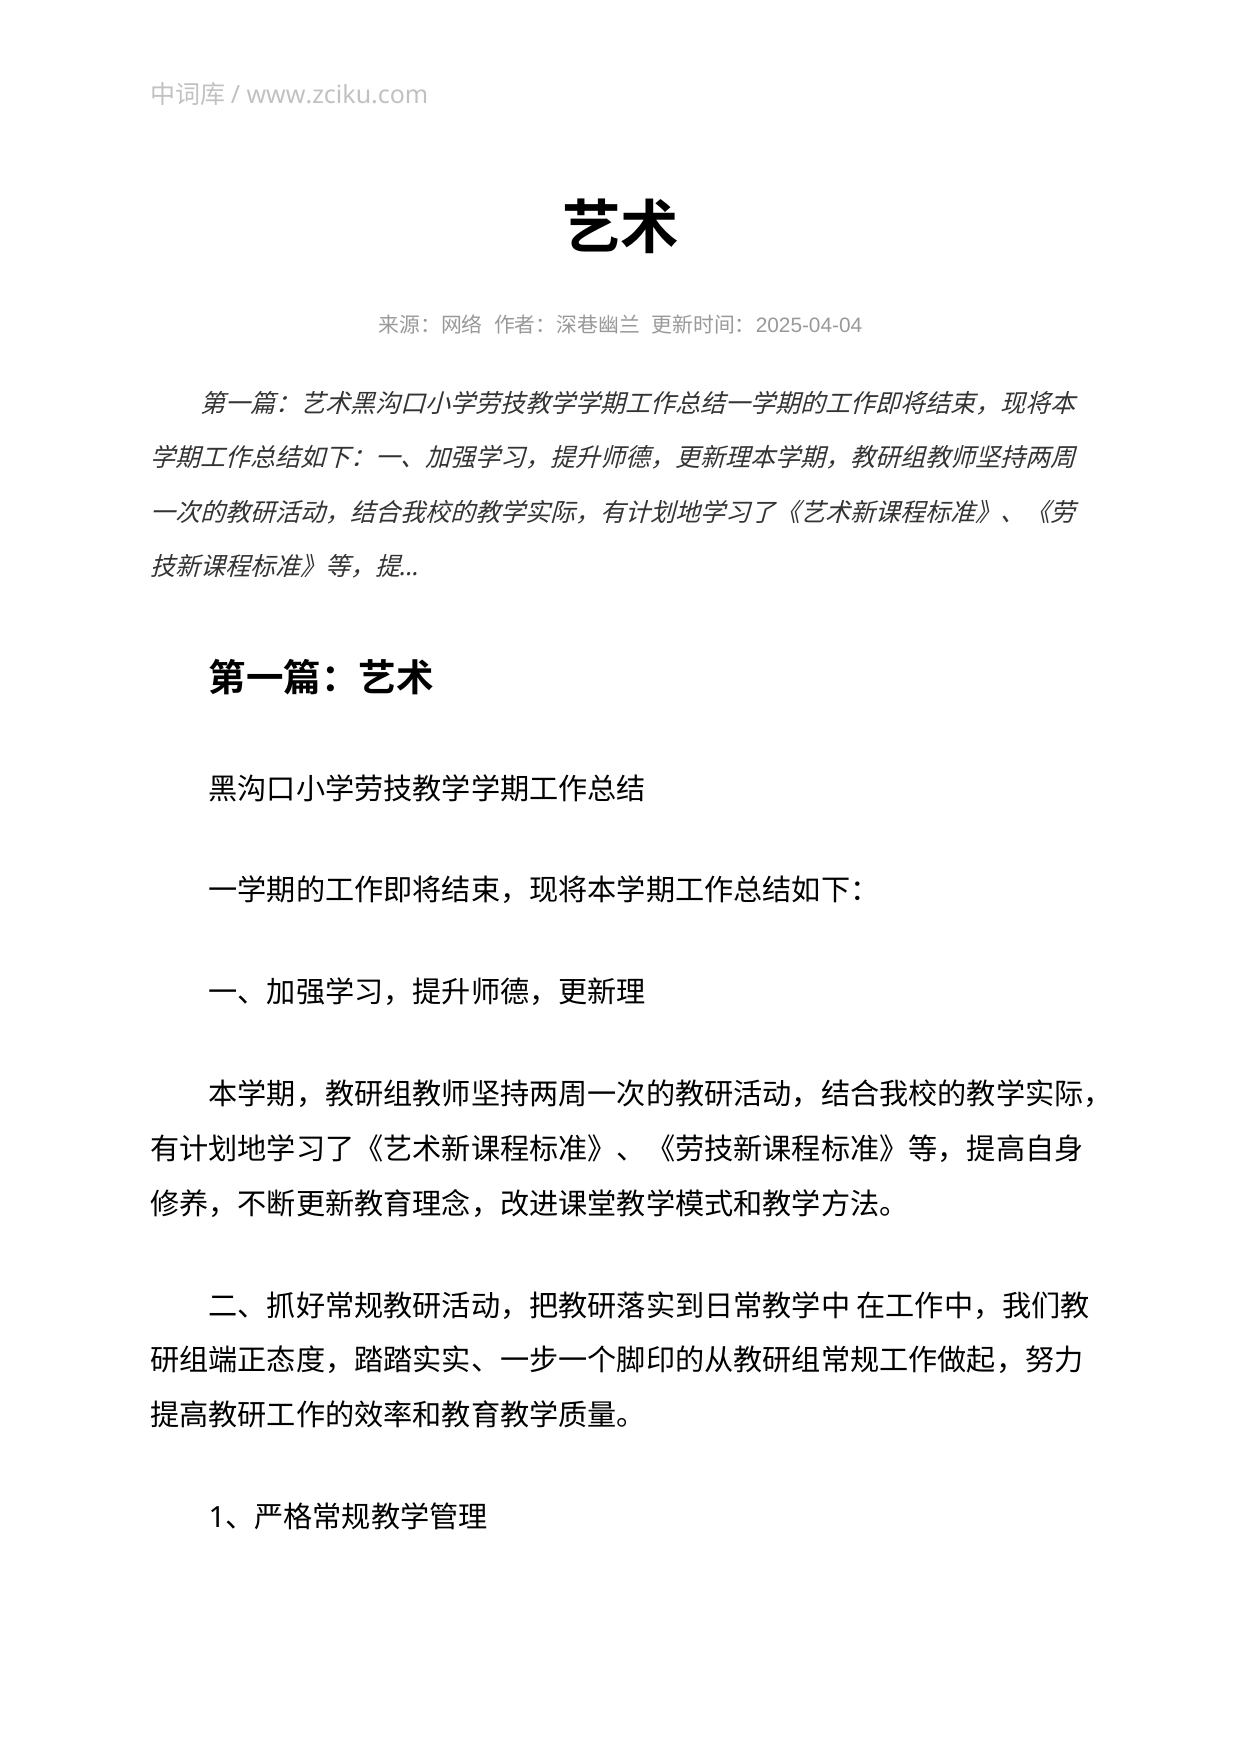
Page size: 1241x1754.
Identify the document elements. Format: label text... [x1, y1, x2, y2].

text 来源：网络 作者：深巷幽兰 更新时间：2025-04-04 [150, 313, 1090, 337]
text 本学期，教研组教师坚持两周一次的教研活动，结合我校的教学实际，有计划地学习了《艺术新课程标准》、《劳技新课程标准》等，提高自身修养，不断更新教育理念，改进课堂教学模式和教学方法。 [150, 1071, 1090, 1223]
text 一、加强学习，提升师德，更新理 [150, 969, 1090, 1011]
text 黑沟口小学劳技教学学期工作总结 [150, 765, 1090, 807]
text 二、抓好常规教研活动，把教研落实到日常教学中 在工作中，我们教研组端正态度，踏踏实实、一步一个脚印的从教研组常规工作做起，努力提高教研工作的效率和教育教学质量。 [150, 1282, 1090, 1434]
text 1、严格常规教学管理 [150, 1494, 1090, 1536]
text 第一篇：艺术 [150, 648, 1090, 702]
subtitle 艺术 [150, 181, 1090, 266]
text 一学期的工作即将结束，现将本学期工作总结如下： [150, 867, 1090, 909]
text 第一篇：艺术黑沟口小学劳技教学学期工作总结一学期的工作即将结束，现将本学期工作总结如下：一、加强学习，提升师德，更新理本学期，教研组教师坚持两周一次的教研活动，结合我校的教学实际，有计划地学习了《艺术新课程标准》、《劳技新课程标准》等，提... [150, 383, 1090, 583]
